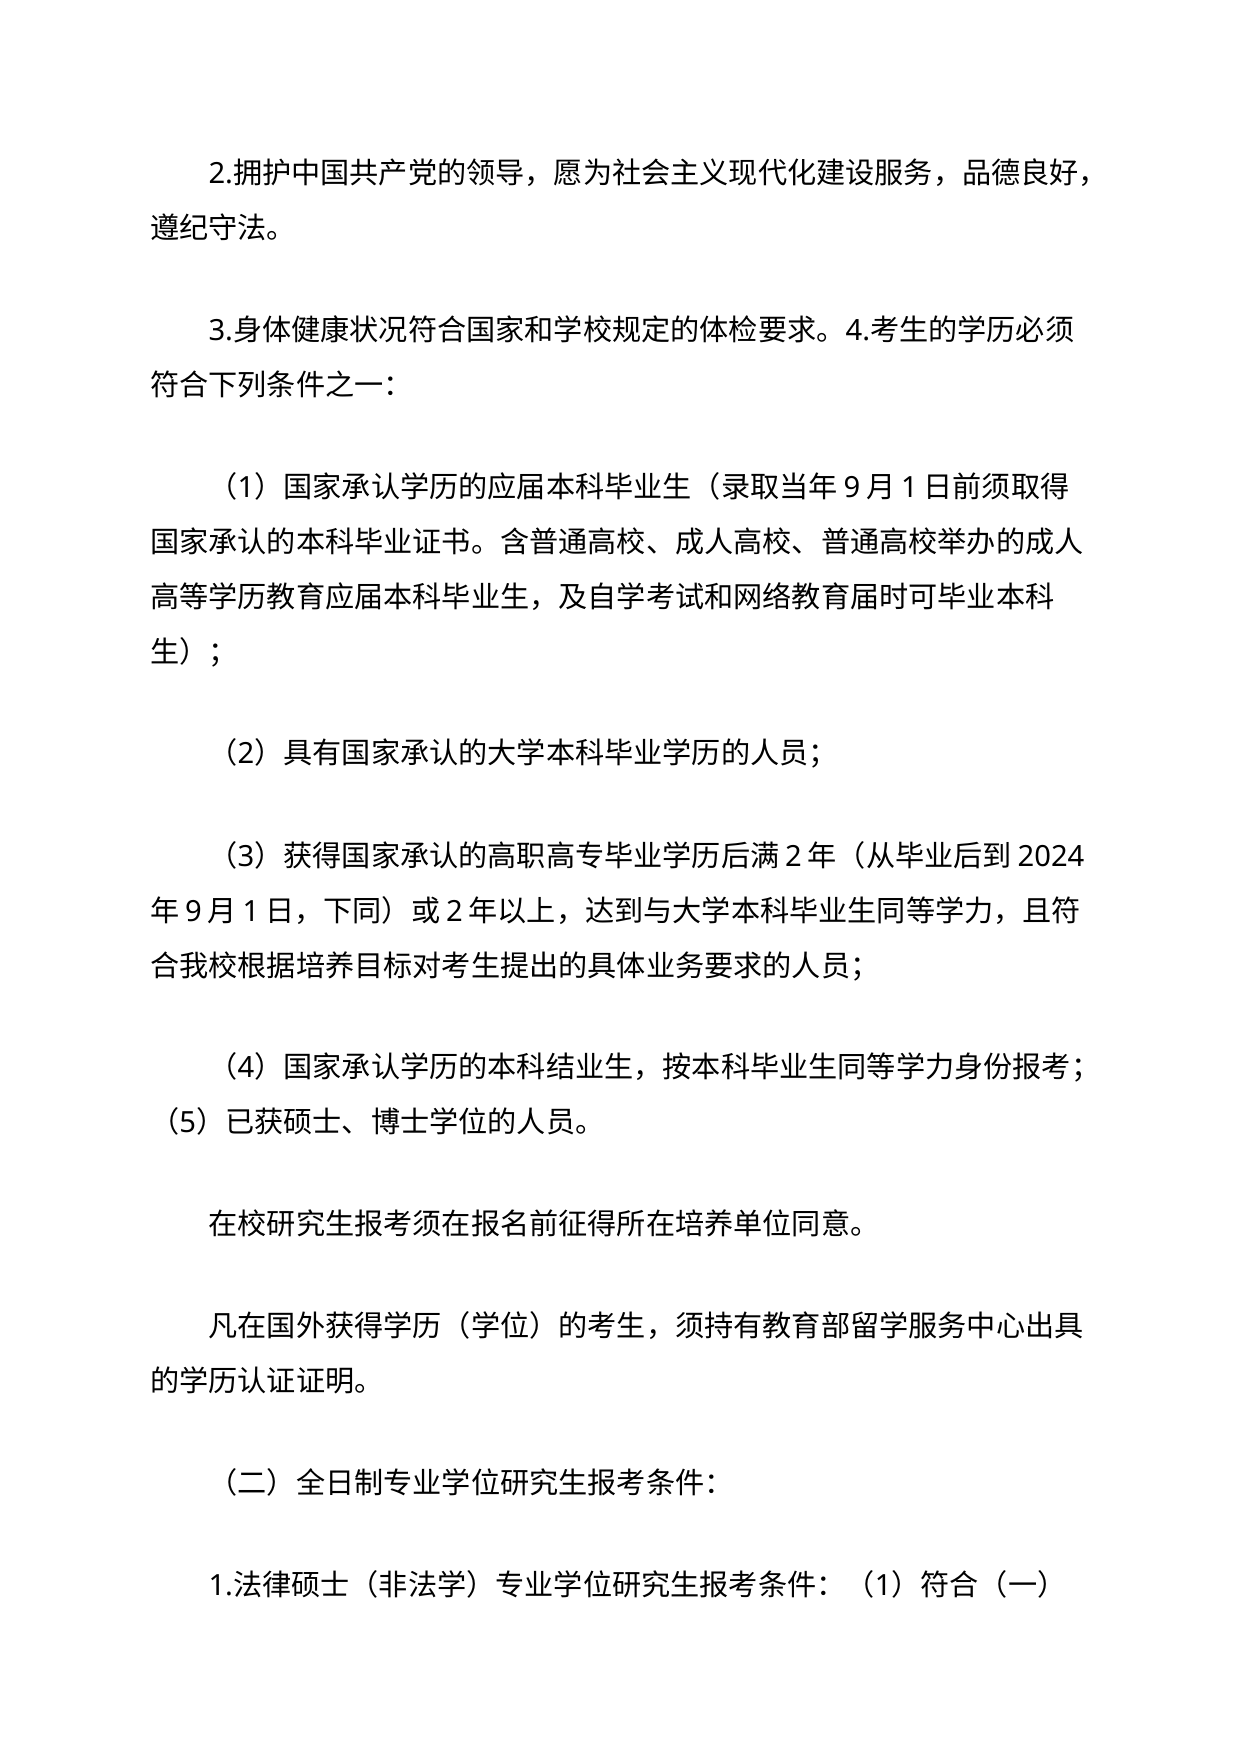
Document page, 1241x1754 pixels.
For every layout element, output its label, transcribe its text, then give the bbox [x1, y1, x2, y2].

text 凡在国外获得学历（学位）的考生，须持有教育部留学服务中心出具的学历认证证明。 [150, 1303, 1090, 1400]
text （4）国家承认学历的本科结业生，按本科毕业生同等学力身份报考；（5）已获硕士、博士学位的人员。 [150, 1044, 1090, 1141]
text （二）全日制专业学位研究生报考条件： [150, 1459, 1090, 1502]
text 2.拥护中国共产党的领导，愿为社会主义现代化建设服务，品德良好，遵纪守法。 [150, 150, 1090, 247]
text （2）具有国家承认的大学本科毕业学历的人员； [150, 730, 1090, 772]
text （3）获得国家承认的高职高专毕业学历后满2年（从毕业后到2024年9月1日，下同）或2年以上，达到与大学本科毕业生同等学力，且符合我校根据培养目标对考生提出的具体业务要求的人员； [150, 832, 1090, 984]
text （1）国家承认学历的应届本科毕业生（录取当年9月1日前须取得国家承认的本科毕业证书。含普通高校、成人高校、普通高校举办的成人高等学历教育应届本科毕业生，及自学考试和网络教育届时可毕业本科生）； [150, 463, 1090, 671]
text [150, 1561, 1090, 1603]
text 在校研究生报考须在报名前征得所在培养单位同意。 [150, 1201, 1090, 1243]
text 3.身体健康状况符合国家和学校规定的体检要求。4.考生的学历必须符合下列条件之一： [150, 307, 1090, 404]
